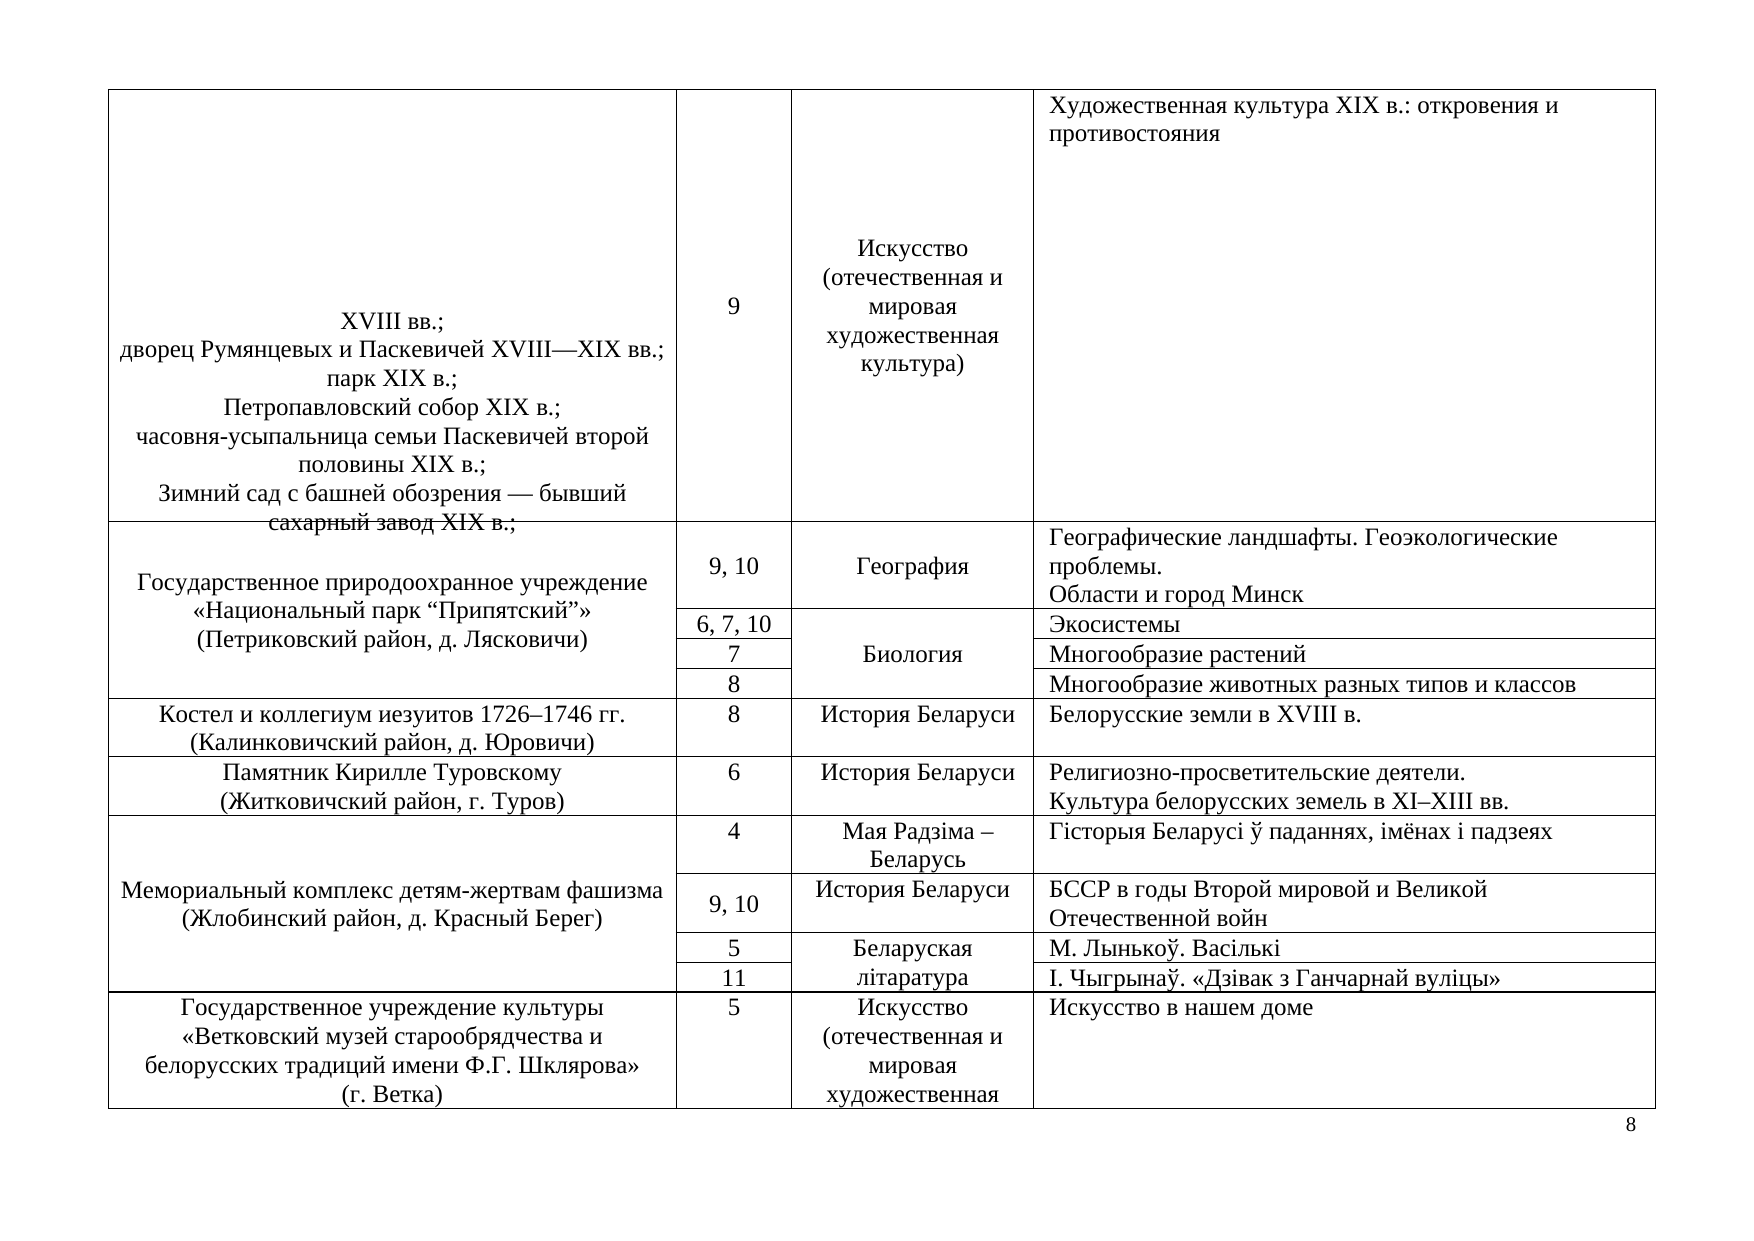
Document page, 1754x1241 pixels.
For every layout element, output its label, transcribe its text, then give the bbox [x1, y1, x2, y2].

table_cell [1034, 993, 1655, 1107]
table_cell Географические ландшафты. Геоэкологические проблемы. Области и город Минск [1034, 522, 1655, 608]
table_cell Костел и коллегиум иезуитов 1726–1746 гг. (Калинковичский район, д. Юровичи) [109, 699, 676, 756]
table_cell 8 [677, 669, 791, 698]
table_cell 5 [677, 993, 791, 1107]
table_cell 9 [677, 90, 791, 521]
table_cell Экосистемы [1034, 609, 1655, 638]
table_cell 7 [677, 639, 791, 668]
table_cell Многообразие животных разных типов и классов [1034, 669, 1655, 698]
table_cell 11 [677, 963, 791, 991]
table_cell Искусство (отечественная и мировая художественная культура) [792, 90, 1033, 521]
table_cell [109, 993, 676, 1107]
table_cell 9, 10 [677, 522, 791, 608]
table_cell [792, 993, 1033, 1107]
table_cell БССР в годы Второй мировой и Великой Отечественной войн [1034, 874, 1655, 932]
table_cell Биология [792, 609, 1033, 698]
table_cell 5 [677, 933, 791, 962]
table_cell История Беларуси [792, 699, 1033, 756]
table_cell 8 [677, 699, 791, 756]
table_cell История Беларуси [792, 874, 1033, 932]
table_cell Религиозно-просветительские деятели. Культура белорусских земель в XI–XIII вв. [1034, 757, 1655, 815]
table_cell Памятник Кирилле Туровскому (Житковичский район, г. Туров) [109, 757, 676, 815]
table_cell Гісторыя Беларусі ў паданнях, імёнах і падзеях [1034, 816, 1655, 873]
table_cell Многообразие растений [1034, 639, 1655, 668]
table_cell Мая Радзіма – Беларусь [792, 816, 1033, 873]
table_cell М. Лынькоў. Васількі [1034, 933, 1655, 962]
table_cell Мемориальный комплекс детям-жертвам фашизма (Жлобинский район, д. Красный Берег) [109, 816, 676, 991]
table_cell 6, 7, 10 [677, 609, 791, 638]
table_cell География [792, 522, 1033, 608]
table_cell 9, 10 [677, 874, 791, 932]
table_cell 6 [677, 757, 791, 815]
table_cell История Беларуси [792, 757, 1033, 815]
table_cell 4 [677, 816, 791, 873]
table_cell Белорусские земли в XVIII в. [1034, 699, 1655, 756]
table_cell Беларуская літаратура [792, 933, 1033, 991]
table_cell І. Чыгрынаў. «Дзівак з Ганчарнай вуліцы» [1034, 963, 1655, 991]
table_cell Художественная культура XIX в.: откровения и противостояния [1034, 90, 1655, 521]
table_cell Государственное природоохранное учреждение «Национальный парк “Припятский”» (Петриковский район, д. Лясковичи) [109, 522, 676, 698]
